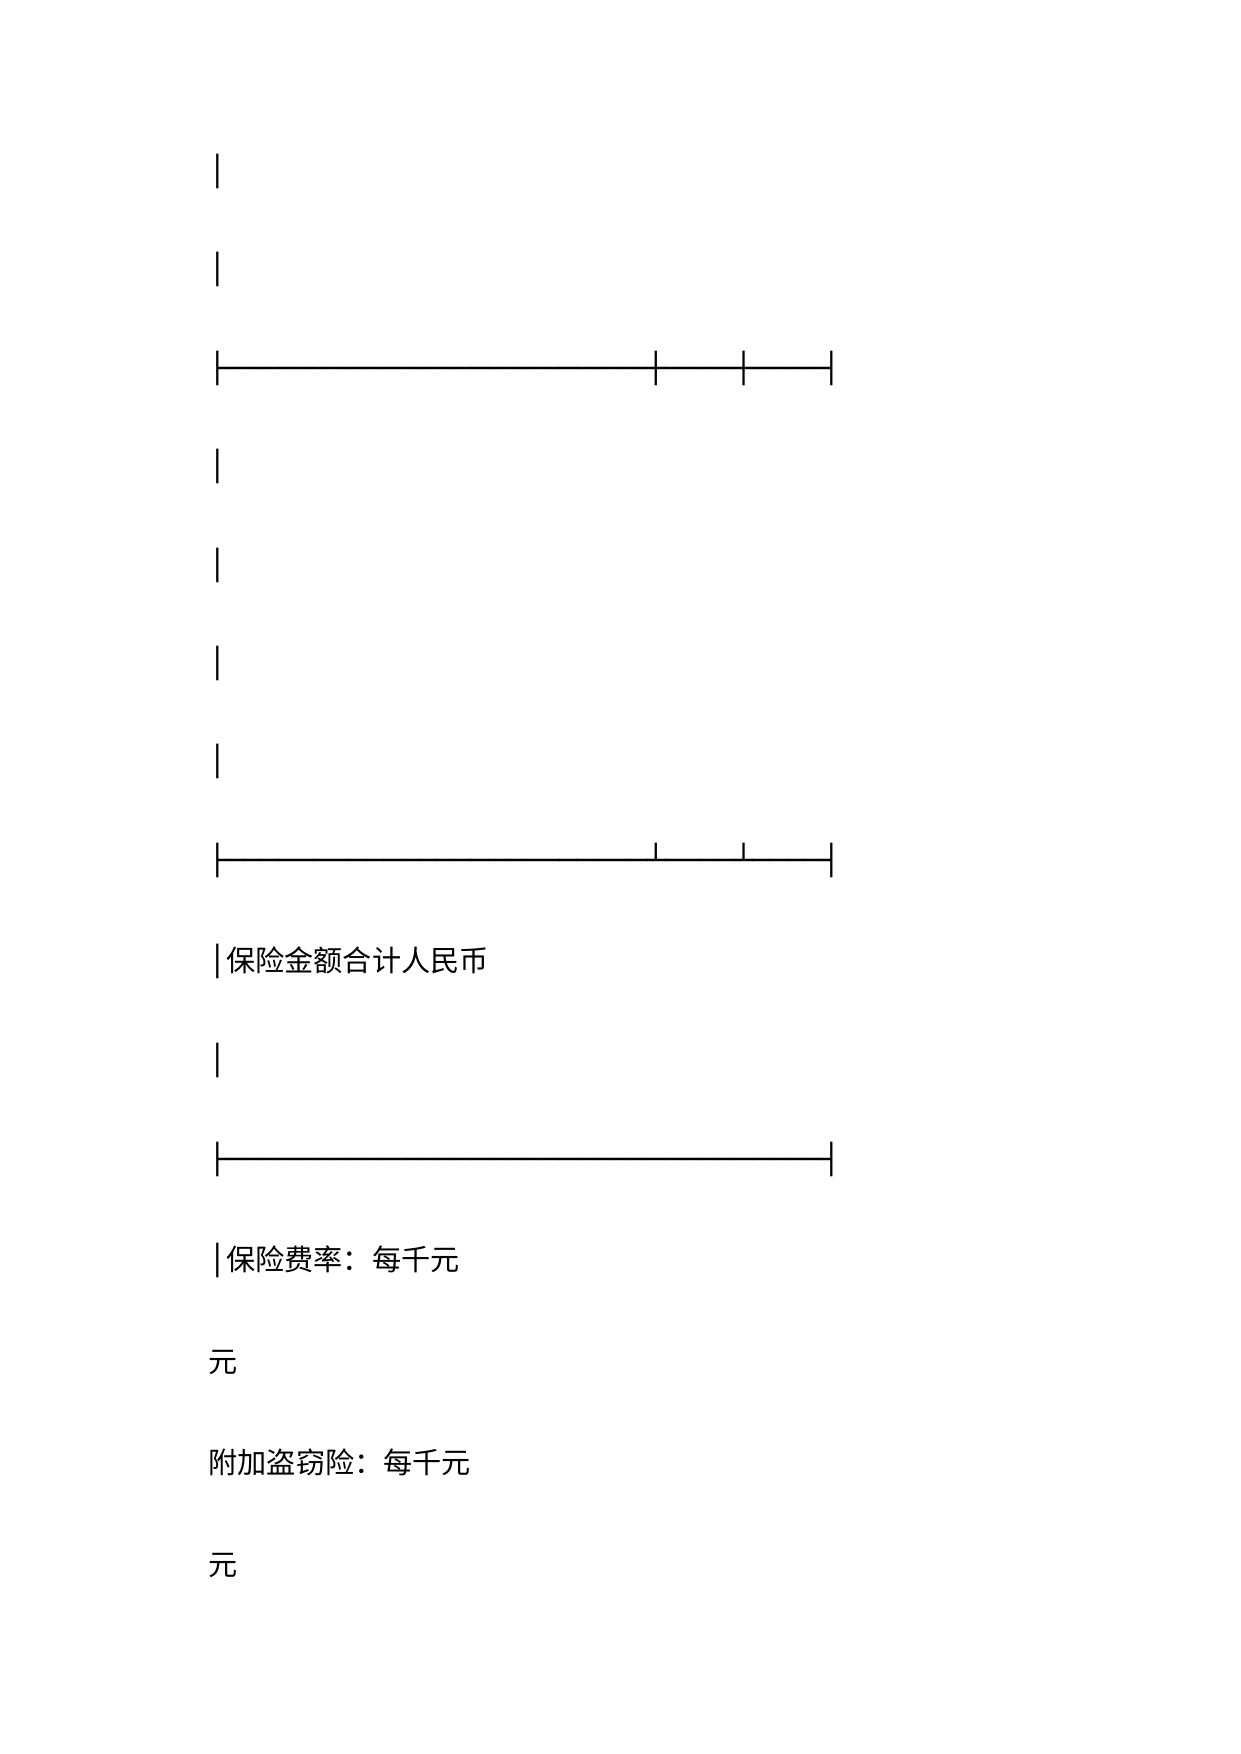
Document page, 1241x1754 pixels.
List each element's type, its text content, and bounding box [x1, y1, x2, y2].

text │ [150, 544, 1090, 583]
text ├──────────────────────────────────┤ [150, 1138, 1090, 1178]
text 元 [150, 1542, 1090, 1584]
text │ [150, 1039, 1090, 1079]
text │ [150, 741, 1090, 780]
text │ [150, 445, 1090, 485]
text │保险费率：每千元 [150, 1236, 1090, 1279]
text │保险金额合计人民币 [150, 937, 1090, 980]
text │ [150, 150, 1090, 190]
text ├────────────────────────┼────┼────┤ [150, 347, 1090, 387]
text │ [150, 642, 1090, 682]
text 元 [150, 1338, 1090, 1381]
text ├────────────────────────┴────┴────┤ [150, 839, 1090, 879]
text │ [150, 248, 1090, 288]
text 附加盗窃险：每千元 [150, 1440, 1090, 1482]
